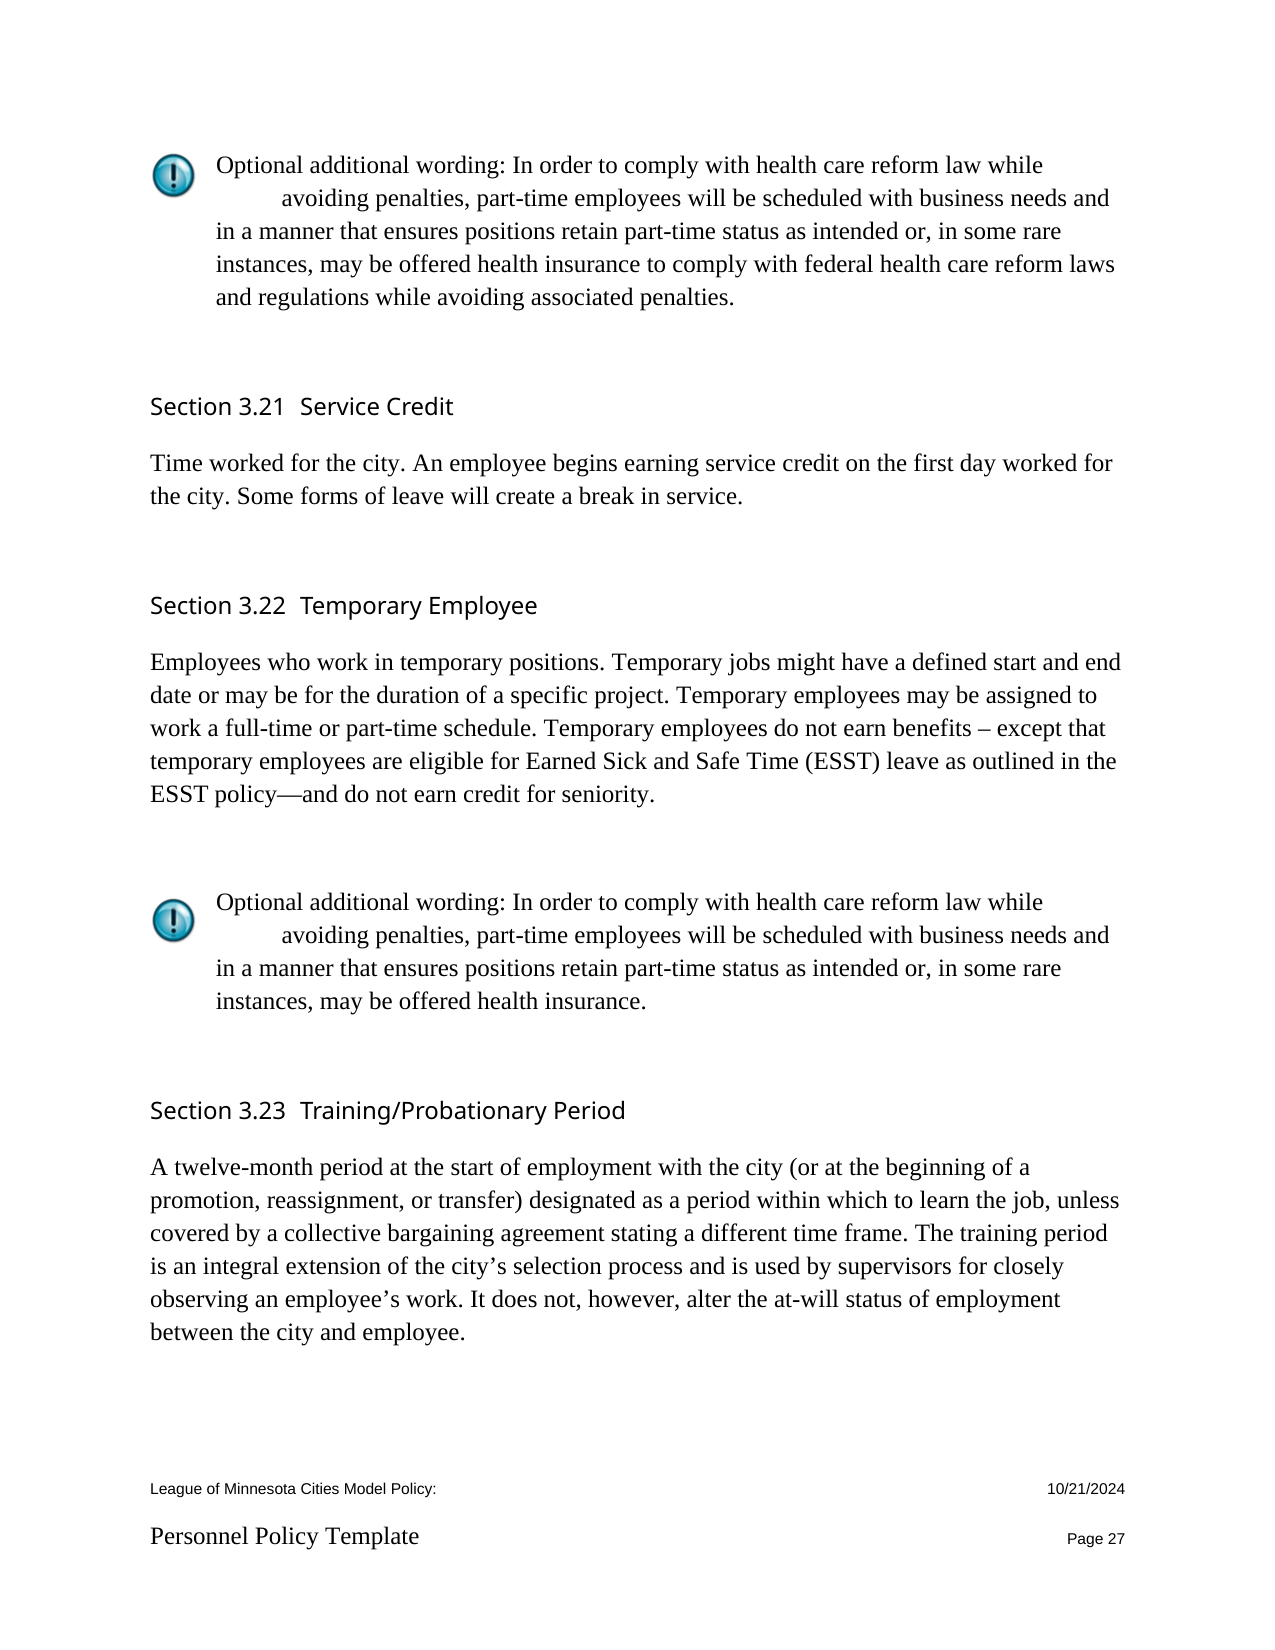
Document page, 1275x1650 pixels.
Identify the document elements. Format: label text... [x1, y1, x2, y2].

text Time worked for the city. An employee begins earning service credit on the first day worked for the city. Some forms of leave will create a break in service. [150, 448, 1125, 510]
picture [150, 897, 197, 944]
subtitle Section 3.23 Training/Probationary Period [150, 1093, 1125, 1126]
text Optional additional wording: In order to comply with health care reform law while avoiding penalties, part-time employees will be scheduled with business needs and in a manner that ensures positions retain part-time status as intended or, in some rare instances, may be offered health insurance. [150, 887, 1125, 1014]
text Employees who work in temporary positions. Temporary jobs might have a defined start and end date or may be for the duration of a specific project. Temporary employees may be assigned to work a full-time or part-time schedule. Temporary employees do not earn benefits – except that temporary employees are eligible for Earned Sick and Safe Time (ESST) leave as outlined in the ESST policy—and do not earn credit for seniority. [150, 647, 1125, 808]
text Optional additional wording: In order to comply with health care reform law while avoiding penalties, part-time employees will be scheduled with business needs and in a manner that ensures positions retain part-time status as intended or, in some rare instances, may be offered health insurance to comply with federal health care reform laws and regulations while avoiding associated penalties. [150, 150, 1125, 311]
subtitle Section 3.21 Service Credit [150, 390, 1125, 422]
picture [150, 153, 197, 199]
text A twelve-month period at the start of employment with the city (or at the beginning of a promotion, reassignment, or transfer) designated as a period within which to learn the job, unless covered by a collective bargaining agreement stating a different time frame. The training period is an integral extension of the city’s selection process and is used by supervisors for closely observing an employee’s work. It does not, however, alter the at-will status of employment between the city and employee. [150, 1152, 1125, 1346]
subtitle Section 3.22 Temporary Employee [150, 589, 1125, 621]
